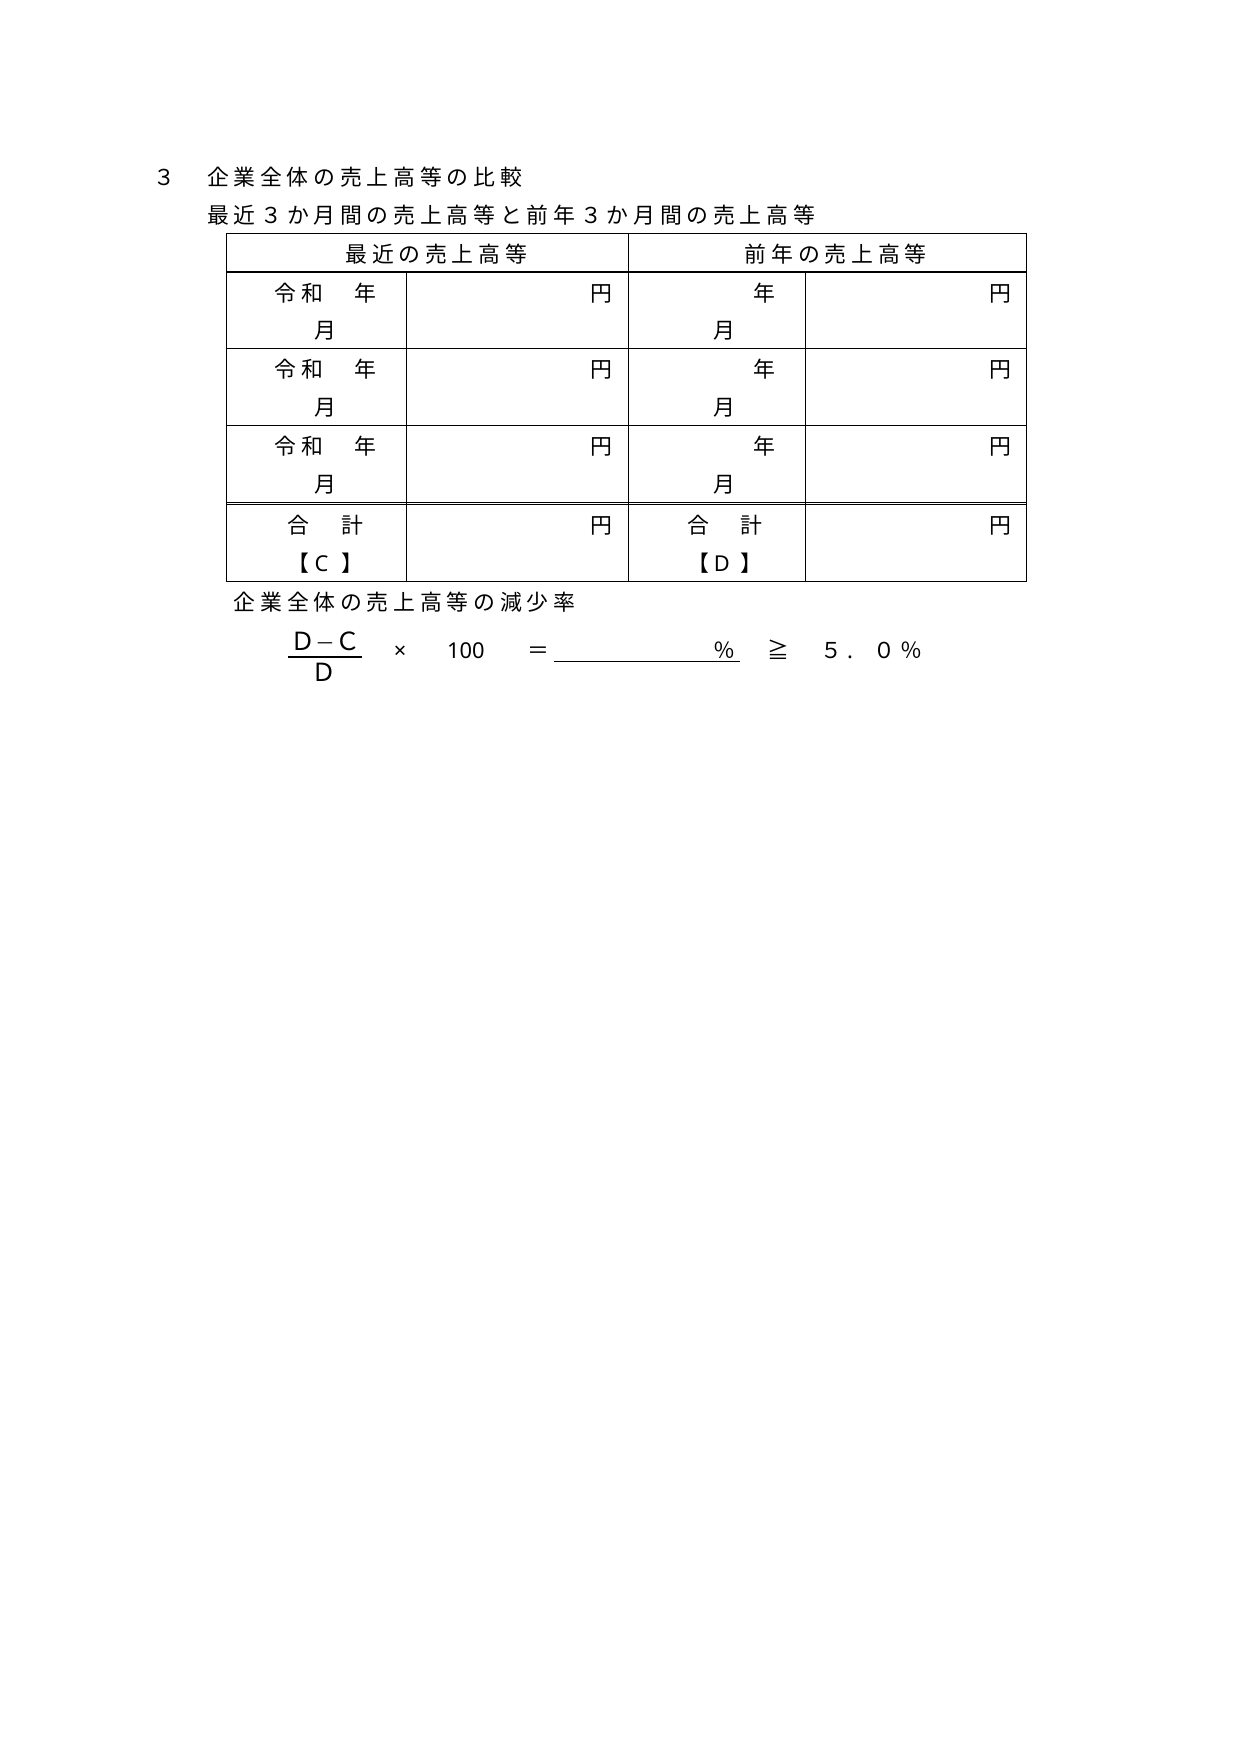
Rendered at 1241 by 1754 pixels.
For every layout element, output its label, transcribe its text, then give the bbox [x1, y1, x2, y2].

text ３ 企業全体の売上高等の比較 [153, 157, 1087, 194]
table_cell 令和 年 月 [227, 349, 406, 425]
table_cell 円 [407, 505, 628, 581]
table_cell 合 計【C】 [227, 505, 406, 581]
table_cell 年 月 [629, 426, 805, 502]
table_cell 円 [806, 426, 1026, 502]
table_cell 円 [806, 349, 1026, 425]
text × 100 ＝ ％ ≧ ５.０％ [153, 620, 1087, 696]
text 最近３か月間の売上高等と前年３か月間の売上高等 [153, 194, 1087, 232]
table_header 最近の売上高等 [227, 234, 628, 271]
table_cell 年 月 [629, 273, 805, 348]
table_cell 円 [806, 273, 1026, 348]
table_cell 円 [407, 273, 628, 348]
table_cell 令和 年 月 [227, 426, 406, 502]
table_cell 円 [407, 426, 628, 502]
table_cell 合 計【D】 [629, 505, 805, 581]
table_header 前年の売上高等 [629, 234, 1026, 271]
text 企業全体の売上高等の減少率 [153, 582, 1087, 620]
table_cell 年 月 [629, 349, 805, 425]
table_cell 円 [806, 505, 1026, 581]
table_cell 令和 年 月 [227, 273, 406, 348]
table_cell 円 [407, 349, 628, 425]
